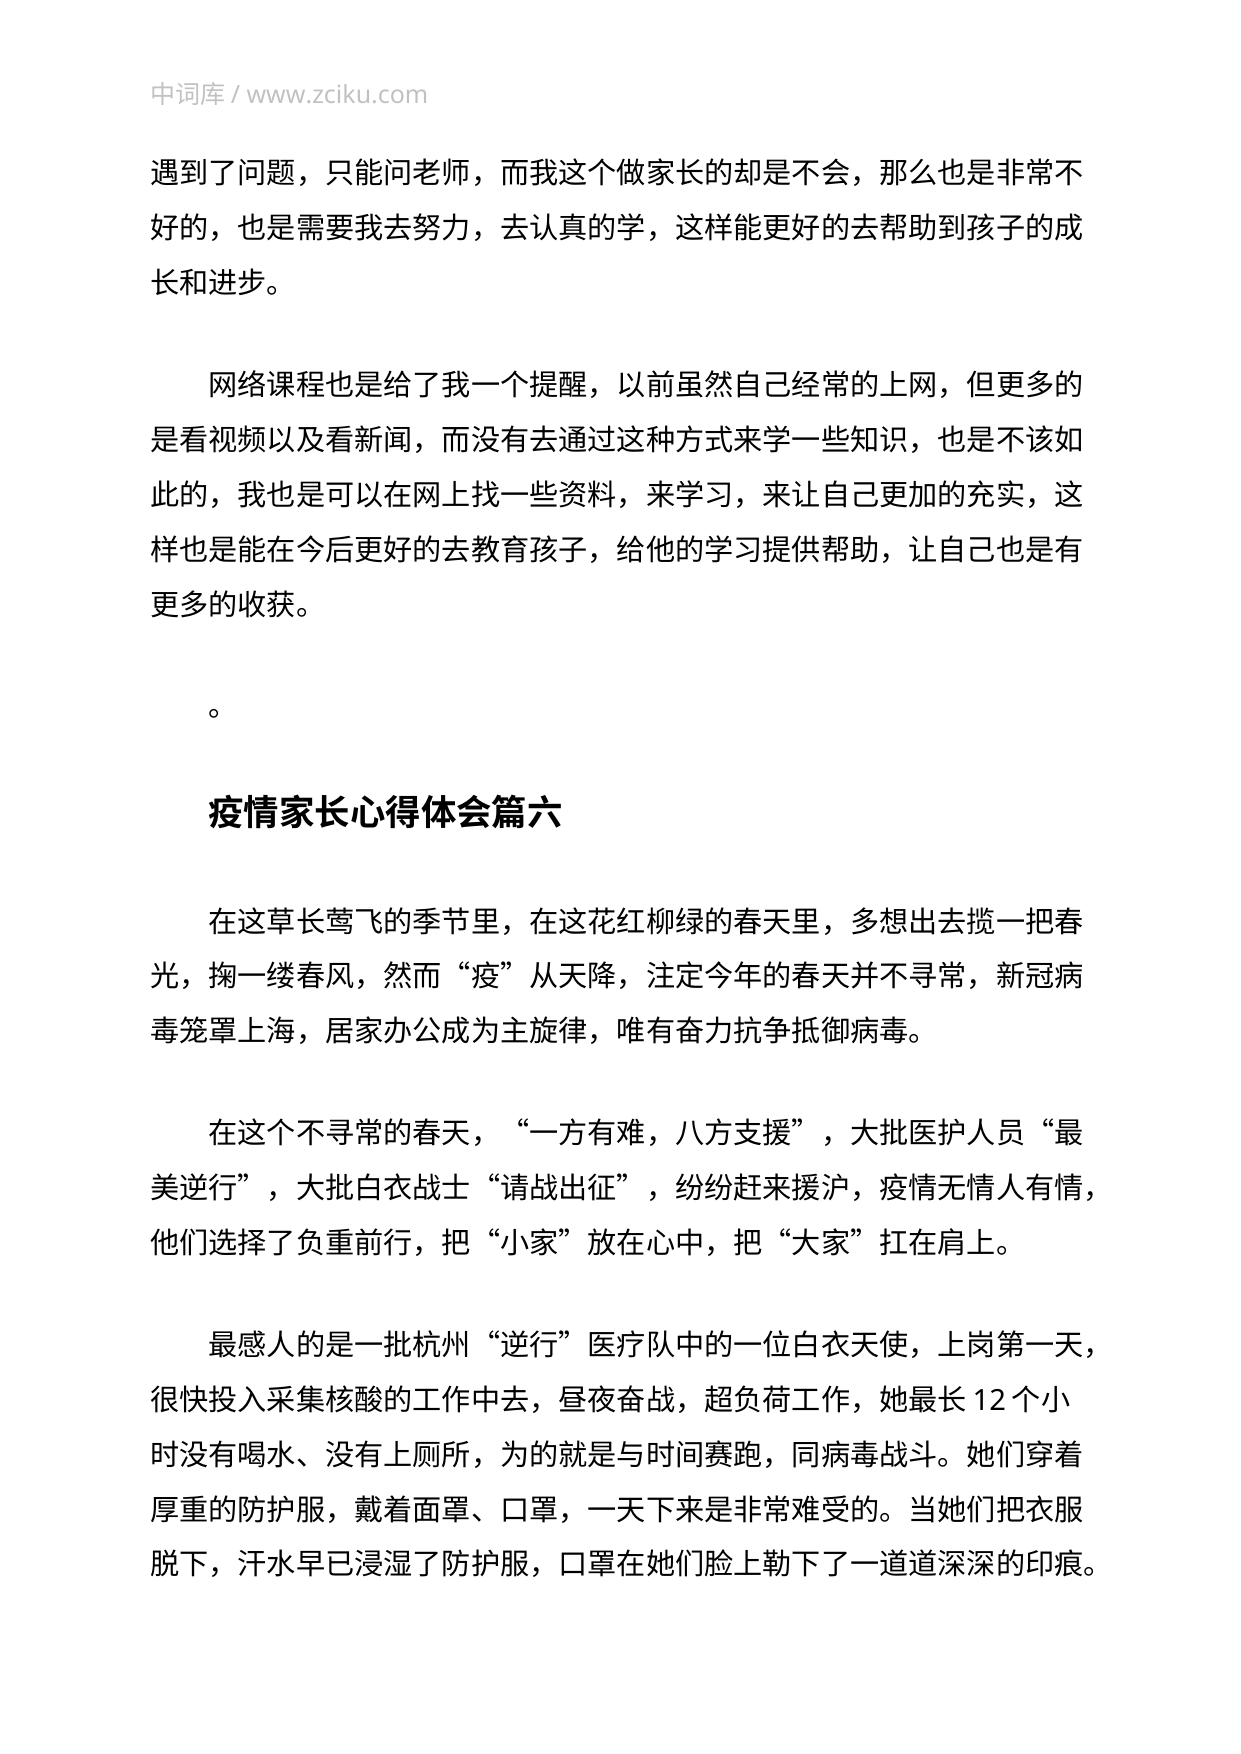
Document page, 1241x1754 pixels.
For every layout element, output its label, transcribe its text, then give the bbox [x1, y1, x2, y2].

text 在这草长莺飞的季节里，在这花红柳绿的春天里，多想出去揽一把春光，掬一缕春风，然而“疫”从天降，注定今年的春天并不寻常，新冠病毒笼罩上海，居家办公成为主旋律，唯有奋力抗争抵御病毒。 [150, 898, 1090, 1050]
text 在这个不寻常的春天，“一方有难，八方支援”，大批医护人员“最美逆行”，大批白衣战士“请战出征”，纷纷赶来援沪，疫情无情人有情，他们选择了负重前行，把“小家”放在心中，把“大家”扛在肩上。 [150, 1110, 1090, 1262]
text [150, 1321, 1090, 1583]
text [150, 150, 1090, 302]
text 网络课程也是给了我一个提醒，以前虽然自己经常的上网，但更多的是看视频以及看新闻，而没有去通过这种方式来学一些知识，也是不该如此的，我也是可以在网上找一些资料，来学习，来让自己更加的充实，这样也是能在今后更好的去教育孩子，给他的学习提供帮助，让自己也是有更多的收获。 [150, 362, 1090, 623]
text 疫情家长心得体会篇六 [150, 785, 1090, 836]
text 。 [150, 683, 1090, 725]
